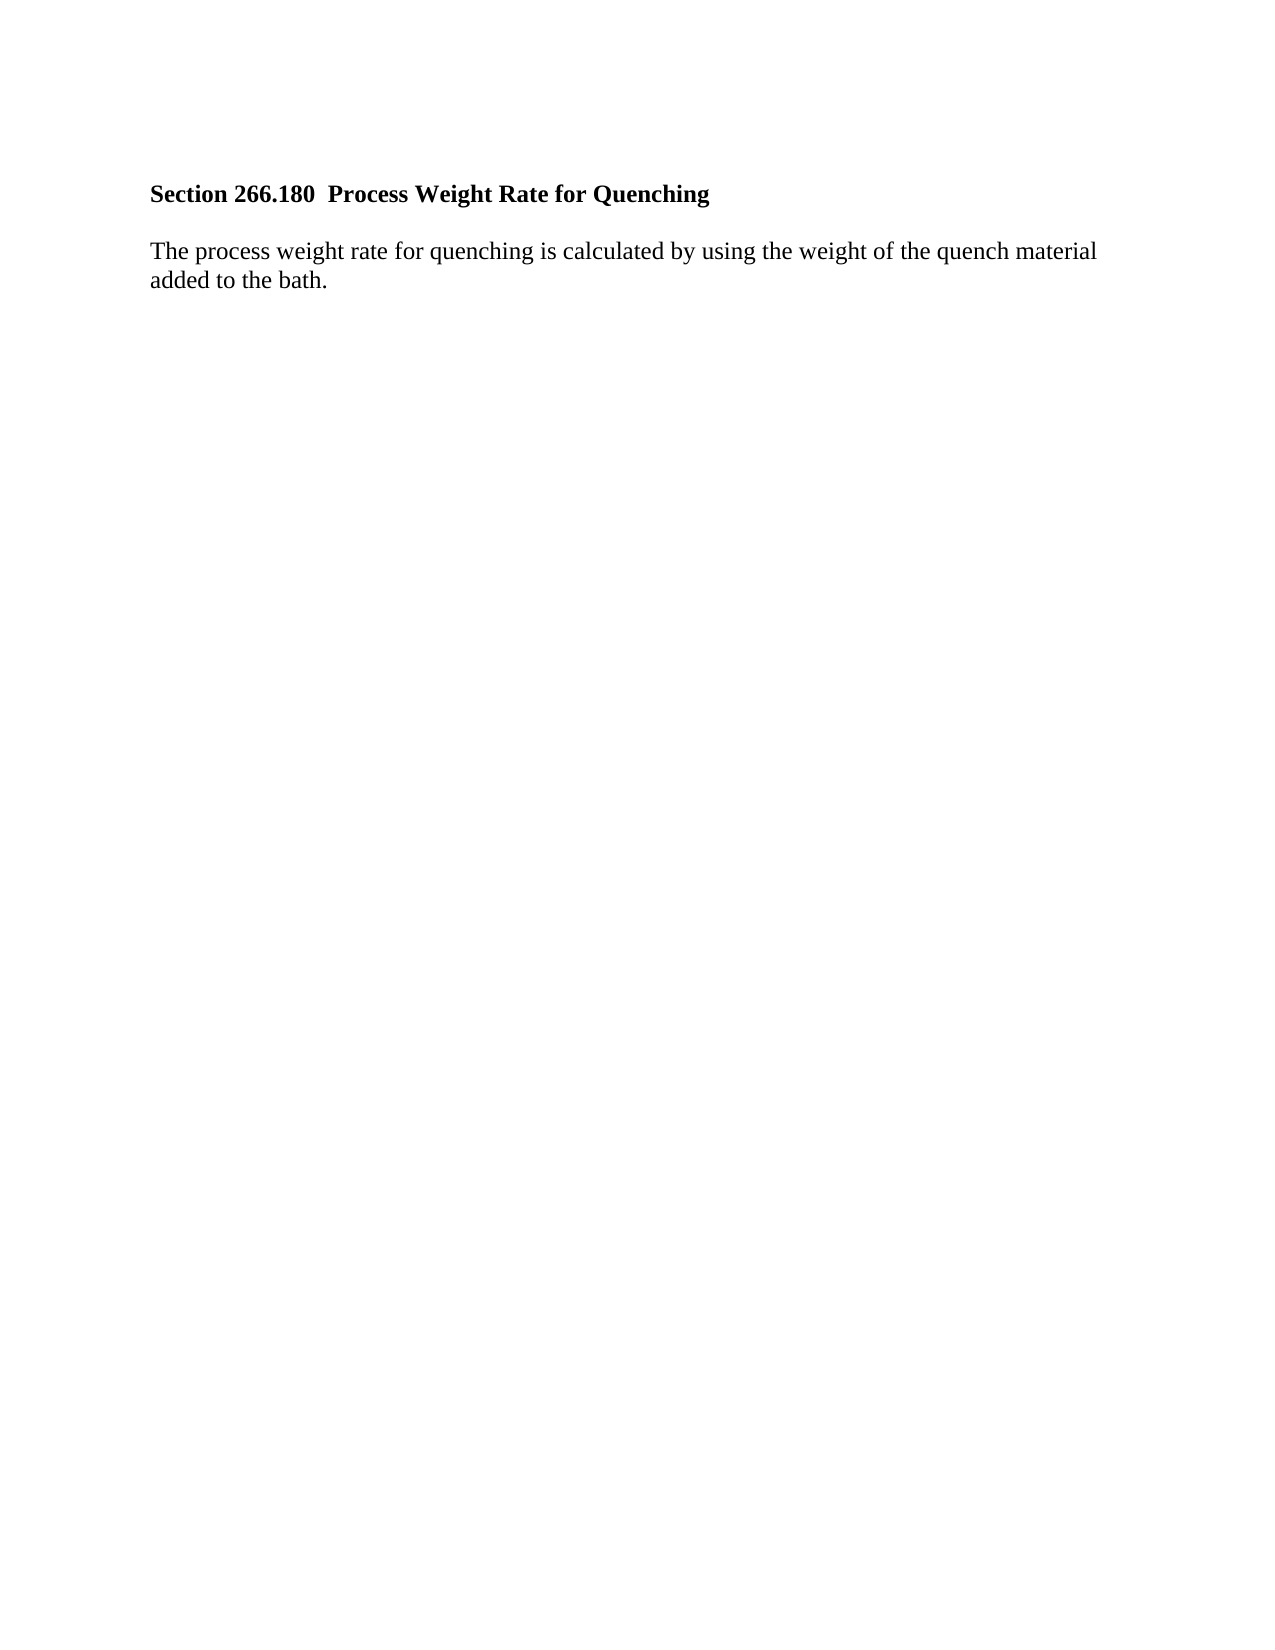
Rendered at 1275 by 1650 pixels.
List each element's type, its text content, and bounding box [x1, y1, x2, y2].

text Section 266.180 Process Weight Rate for Quenching [150, 179, 1125, 207]
text The process weight rate for quenching is calculated by using the weight of the quench material added to the bath. [150, 236, 1125, 294]
